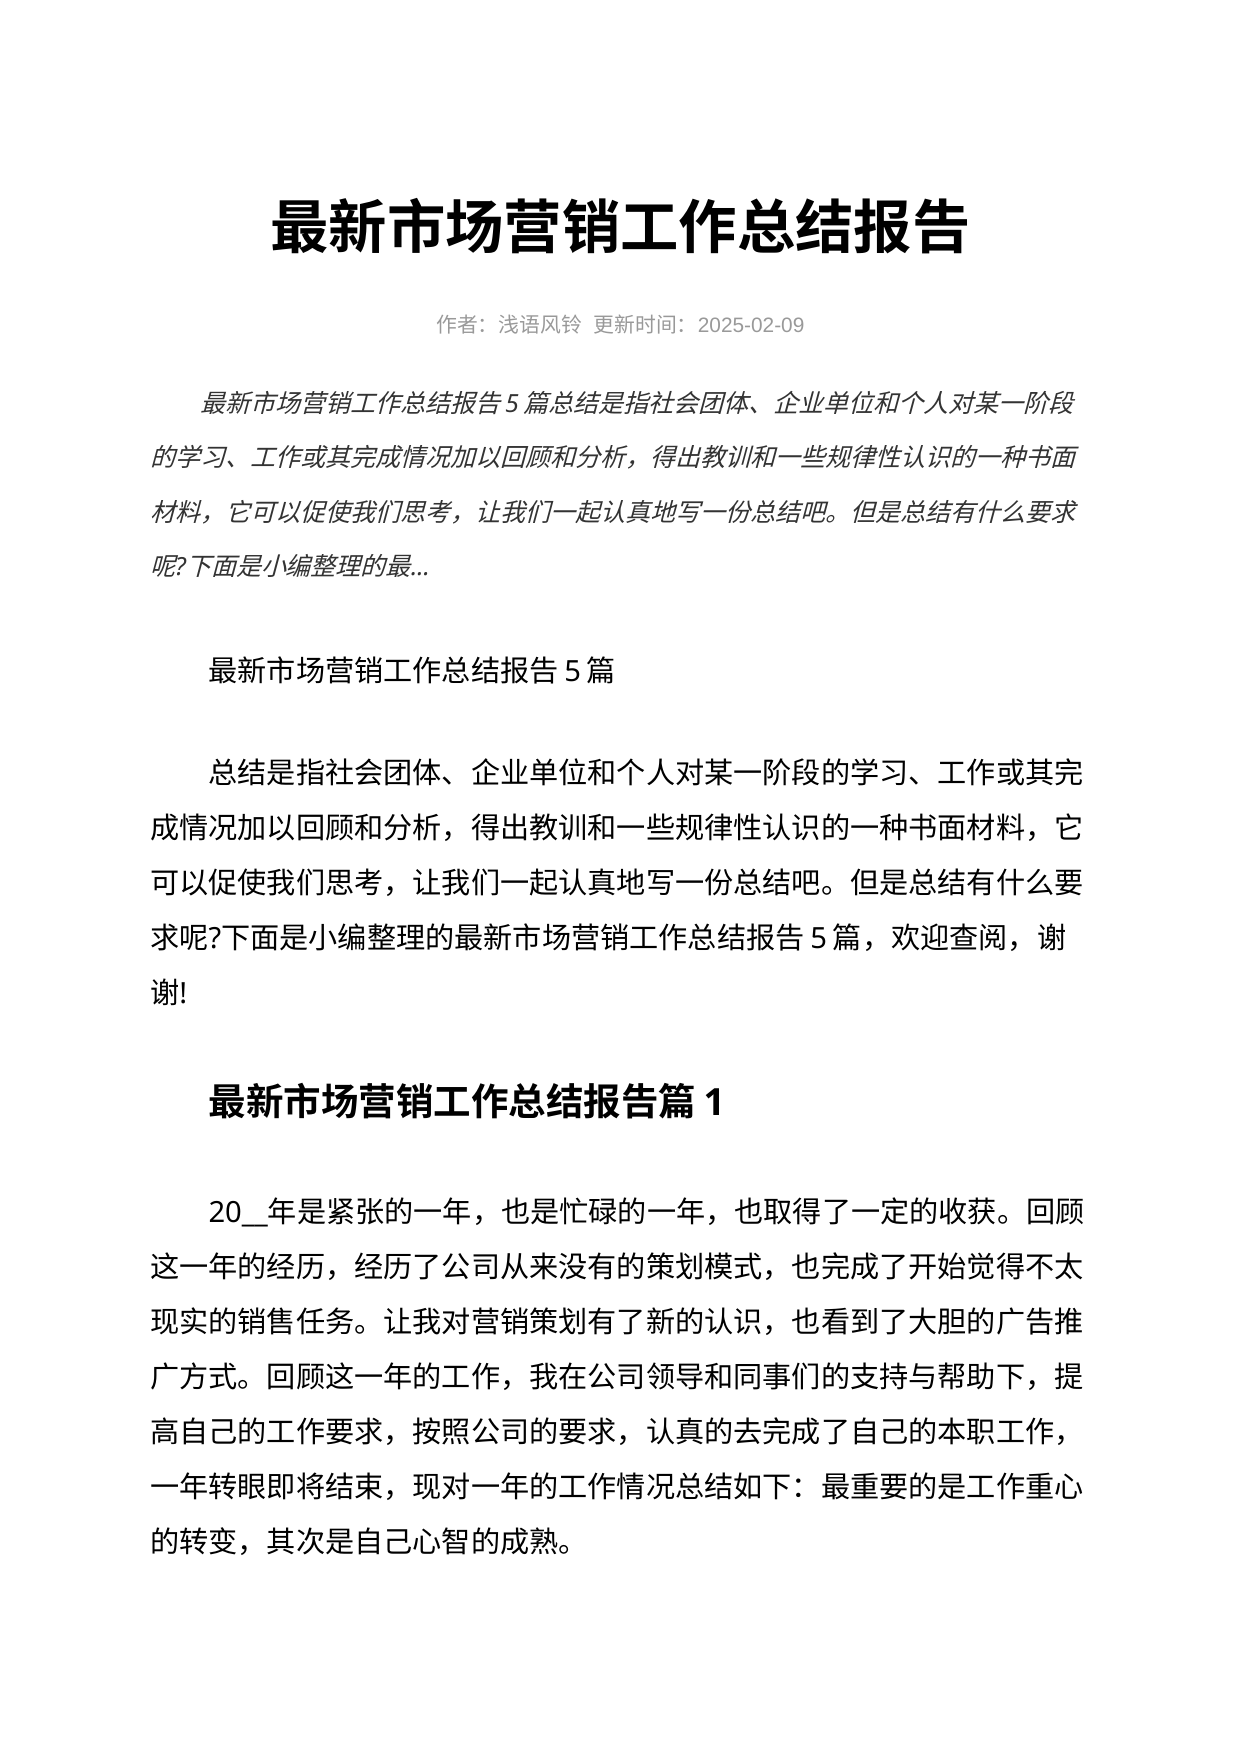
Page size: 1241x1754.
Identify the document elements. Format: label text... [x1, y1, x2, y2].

subtitle 最新市场营销工作总结报告 [150, 181, 1090, 266]
text 最新市场营销工作总结报告5篇 [150, 648, 1090, 690]
text 总结是指社会团体、企业单位和个人对某一阶段的学习、工作或其完成情况加以回顾和分析，得出教训和一些规律性认识的一种书面材料，它可以促使我们思考，让我们一起认真地写一份总结吧。但是总结有什么要求呢?下面是小编整理的最新市场营销工作总结报告5篇，欢迎查阅，谢谢! [150, 750, 1090, 1012]
text 最新市场营销工作总结报告篇1 [150, 1071, 1090, 1126]
text 作者：浅语风铃 更新时间：2025-02-09 [150, 313, 1090, 337]
text 20__年是紧张的一年，也是忙碌的一年，也取得了一定的收获。回顾这一年的经历，经历了公司从来没有的策划模式，也完成了开始觉得不太现实的销售任务。让我对营销策划有了新的认识，也看到了大胆的广告推广方式。回顾这一年的工作，我在公司领导和同事们的支持与帮助下，提高自己的工作要求，按照公司的要求，认真的去完成了自己的本职工作，一年转眼即将结束，现对一年的工作情况总结如下：最重要的是工作重心的转变，其次是自己心智的成熟。 [150, 1189, 1090, 1561]
text 最新市场营销工作总结报告5篇总结是指社会团体、企业单位和个人对某一阶段的学习、工作或其完成情况加以回顾和分析，得出教训和一些规律性认识的一种书面材料，它可以促使我们思考，让我们一起认真地写一份总结吧。但是总结有什么要求呢?下面是小编整理的最... [150, 383, 1090, 583]
